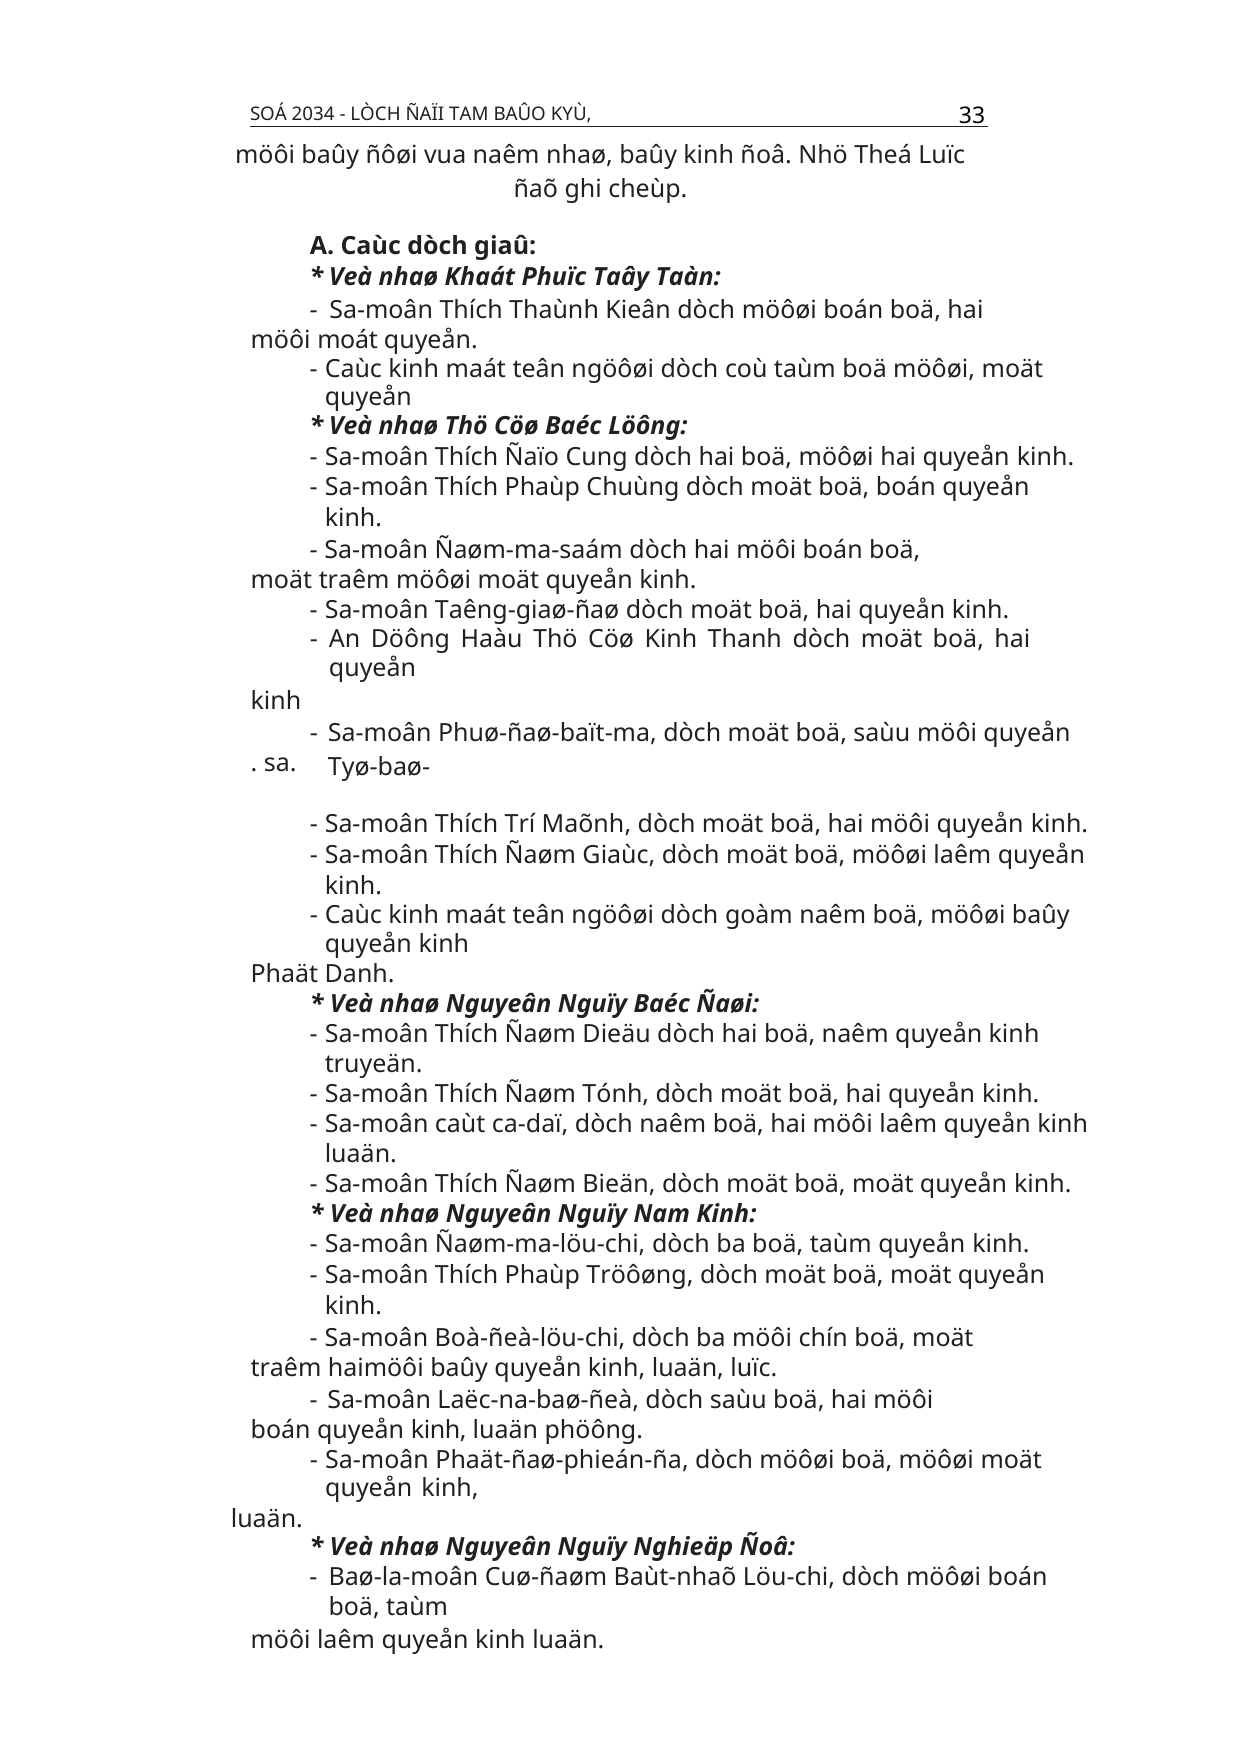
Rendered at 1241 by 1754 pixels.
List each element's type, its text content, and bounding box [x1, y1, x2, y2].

subtitle * Veà nhaø Nguyeân Nguïy Nam Kinh: [309, 1199, 1092, 1228]
text luaän. [106, 1502, 303, 1534]
list Sa-moân Thích Trí Maõnh, dòch moät boä, hai möôi quyeån kinh. [309, 808, 1092, 839]
subtitle A. Caùc dòch giaû: [309, 228, 1092, 261]
list Sa-moân Phuø-ñaø-baït-ma, dòch moät boä, saùu möôi quyeån Tyø-baø- [309, 714, 1092, 782]
subtitle * Veà nhaø Nguyeân Nguïy Baéc Ñaøi: [309, 989, 1092, 1018]
subtitle * Veà nhaø Nguyeân Nguïy Nghieäp Ñoâ: [309, 1529, 1092, 1562]
text kinh. sa. [250, 683, 304, 779]
list An Döông Haàu Thö Cöø Kinh Thanh dòch moät boä, hai quyeån [309, 624, 1092, 683]
list Sa-moân Thích Phaùp Tröôøng, dòch moät boä, moät quyeån kinh. [309, 1259, 1092, 1320]
list Sa-moân Thích Ñaøm Dieäu dòch hai boä, naêm quyeån kinh truyeän. [309, 1018, 1092, 1079]
list Sa-moân Thích Ñaïo Cung dòch hai boä, möôøi hai quyeån kinh. [309, 441, 1092, 471]
list Sa-moân Ñaøm-ma-saám dòch hai möôi boán boä, moät traêm möôøi moät quyeån kinh. [250, 534, 988, 596]
list Sa-moân Boà-ñeà-löu-chi, dòch ba möôi chín boä, moät traêm haimöôi baûy quyeån kinh, luaän, luïc. [250, 1322, 988, 1384]
list Sa-moân Thích Thaùnh Kieân dòch möôøi boán boä, hai möôi moát quyeån. [250, 294, 989, 356]
list Sa-moân Thích Ñaøm Tónh, dòch moät boä, hai quyeån kinh. [309, 1079, 1092, 1109]
list Sa-moân Ñaøm-ma-löu-chi, dòch ba boä, taùm quyeån kinh. [309, 1228, 1092, 1259]
list Caùc kinh maát teân ngöôøi dòch goàm naêm boä, möôøi baûy quyeån kinh [309, 901, 1092, 958]
list Baø-la-moân Cuø-ñaøm Baùt-nhaõ Löu-chi, dòch möôøi boán boä, taùm [309, 1562, 1092, 1621]
list Sa-moân Laëc-na-baø-ñeà, dòch saùu boä, hai möôi boán quyeån kinh, luaän phöông. [250, 1384, 970, 1446]
list Sa-moân Thích Ñaøm Bieän, dòch moät boä, moät quyeån kinh. [309, 1169, 1092, 1199]
list Sa-moân Taêng-giaø-ñaø dòch moät boä, hai quyeån kinh. [309, 596, 1092, 624]
subtitle Veà nhaø Khaát Phuïc Taây Taàn: [309, 261, 1092, 292]
text möôi laêm quyeån kinh luaän. [250, 1621, 1092, 1655]
list Sa-moân Thích Ñaøm Giaùc, dòch moät boä, möôøi laêm quyeån kinh. [309, 839, 1092, 901]
list Sa-moân Phaät-ñaø-phieán-ña, dòch möôøi boä, möôøi moät quyeån kinh, [309, 1446, 1092, 1502]
list Sa-moân Thích Phaùp Chuùng dòch moät boä, boán quyeån kinh. [309, 471, 1092, 532]
list Sa-moân caùt ca-daï, dòch naêm boä, hai möôi laêm quyeån kinh luaän. [309, 1109, 1092, 1169]
text möôi baûy ñôøi vua naêm nhaø, baûy kinh ñoâ. Nhö Theá Luïc ñaõ ghi cheùp. [235, 137, 966, 205]
text Phaät Danh. [250, 958, 1092, 989]
subtitle Veà nhaø Thö Cöø Baéc Löông: [309, 411, 1092, 441]
list Caùc kinh maát teân ngöôøi dòch coù taùm boä möôøi, moät quyeån [309, 356, 1092, 411]
